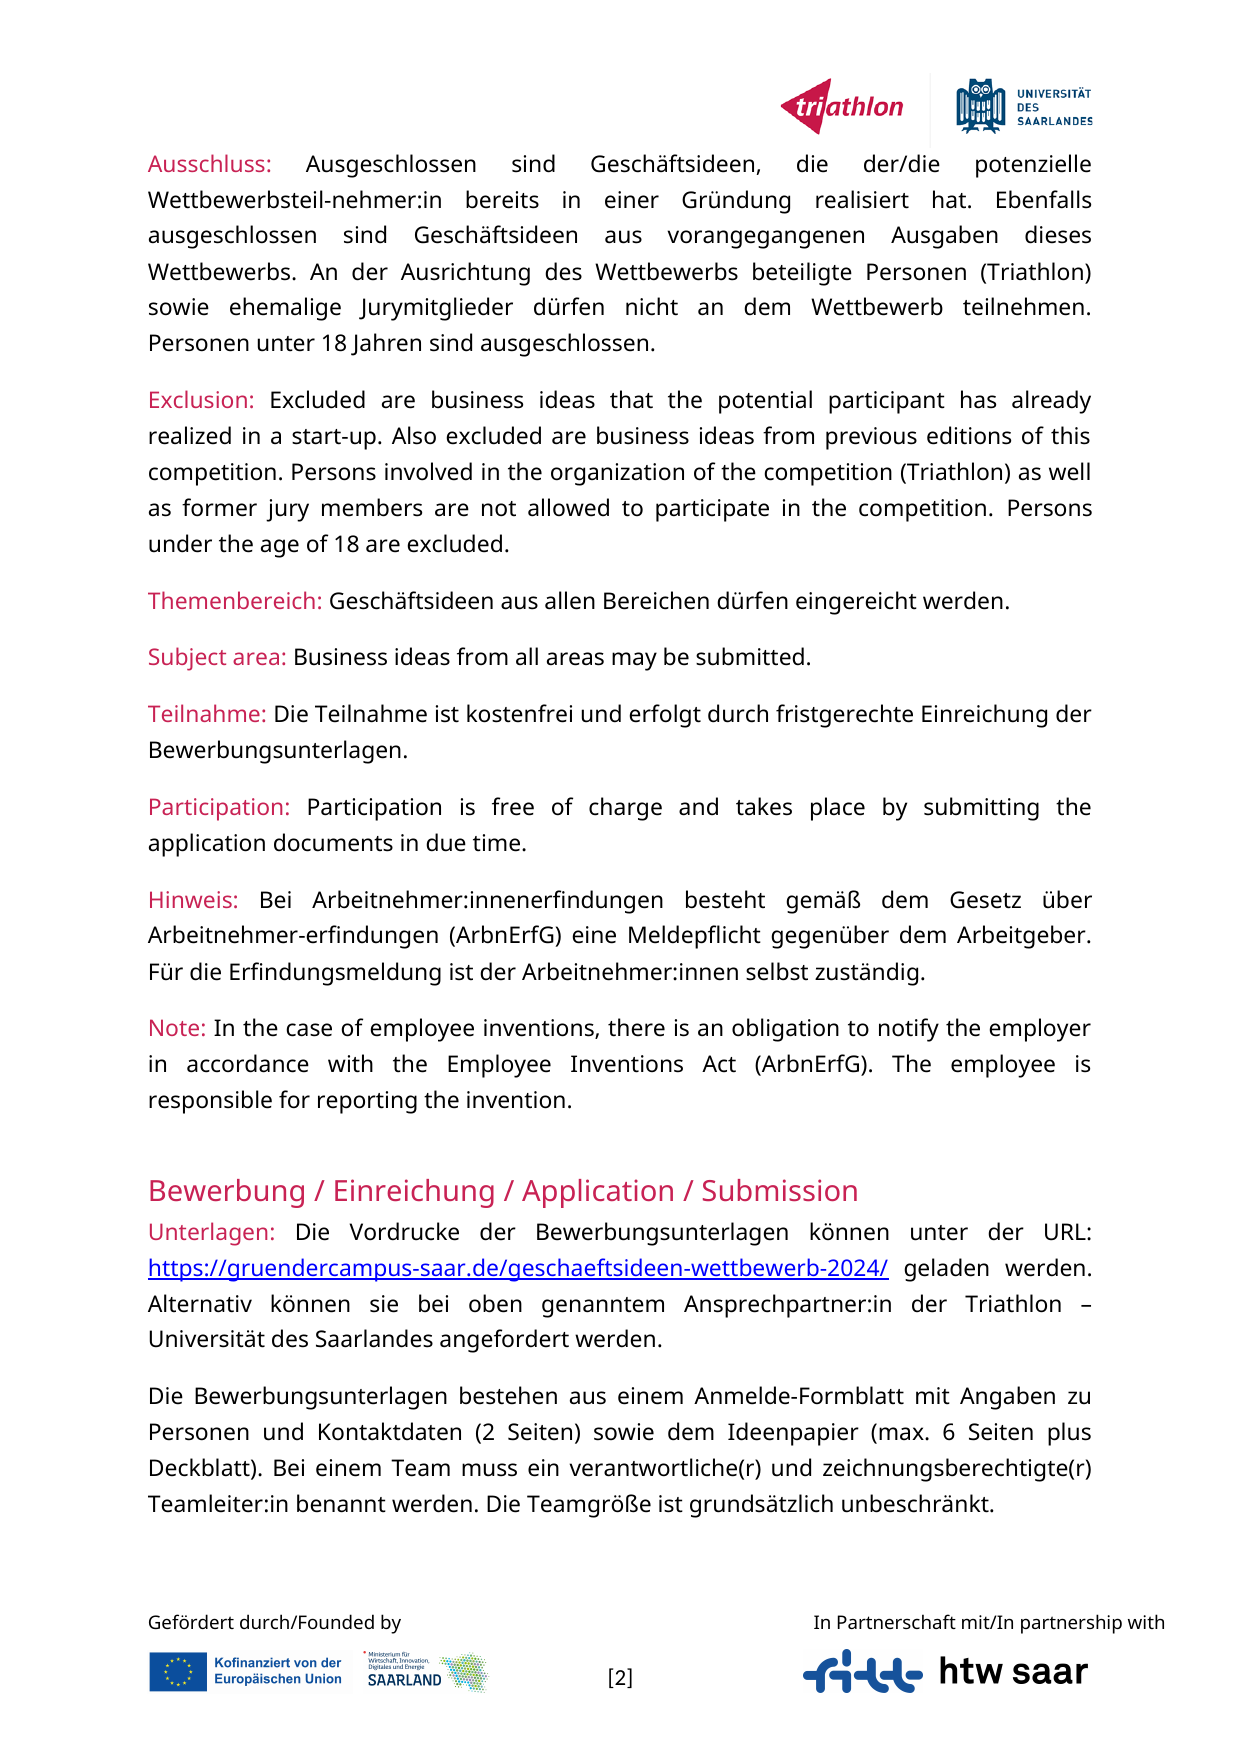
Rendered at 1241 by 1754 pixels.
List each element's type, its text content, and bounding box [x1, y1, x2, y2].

picture [929, 1649, 1093, 1693]
text Themenbereich: Geschäftsideen aus allen Bereichen dürfen eingereicht werden. [148, 584, 1093, 616]
picture [147, 1650, 353, 1694]
picture [780, 73, 1093, 148]
text Participation: Participation is free of charge and takes place by submitting the application documents in due time. [148, 791, 1093, 858]
picture [363, 1650, 490, 1694]
text Hinweis: Bei Arbeitnehmer:innenerfindungen besteht gemäß dem Gesetz über Arbeitnehmer-erfindungen (ArbnErfG) eine Meldepflicht gegenüber dem Arbeitgeber. Für die Erfindungsmeldung ist der Arbeitnehmer:innen selbst zuständig. [148, 883, 1093, 987]
text Bewerbung / Einreichung / Application / Submission [148, 1170, 1093, 1210]
text Subject area: Business ideas from all areas may be submitted. [148, 641, 1093, 673]
text Teilnahme: Die Teilnahme ist kostenfrei und erfolgt durch fristgerechte Einreichung der Bewerbungsunterlagen. [148, 698, 1093, 765]
text Ausschluss: Ausgeschlossen sind Geschäftsideen, die der/die potenzielle Wettbewerbsteil-nehmer:in bereits in einer Gründung realisiert hat. Ebenfalls ausgeschlossen sind Geschäftsideen aus vorangegangenen Ausgaben dieses Wettbewerbs. An der Ausrichtung des Wettbewerbs beteiligte Personen (Triathlon) sowie ehemalige Jurymitglieder dürfen nicht an dem Wettbewerb teilnehmen. Personen unter 18 Jahren sind ausgeschlossen. [148, 148, 1093, 358]
text Unterlagen: Die Vordrucke der Bewerbungsunterlagen können unter der URL: https://gruendercampus-saar.de/geschaeftsideen-wettbewerb-2024/ geladen werden. Alternativ können sie bei oben genanntem Ansprechpartner:in der Triathlon – Universität des Saarlandes angefordert werden. [148, 1216, 1093, 1355]
picture [803, 1649, 923, 1693]
text Note: In the case of employee inventions, there is an obligation to notify the employer in accordance with the Employee Inventions Act (ArbnErfG). The employee is responsible for reporting the invention. [148, 1012, 1093, 1115]
text Exclusion: Excluded are business ideas that the potential participant has already realized in a start-up. Also excluded are business ideas from previous editions of this competition. Persons involved in the organization of the competition (Triathlon) as well as former jury members are not allowed to participate in the competition. Persons under the age of 18 are excluded. [148, 384, 1093, 559]
text Die Bewerbungsunterlagen bestehen aus einem Anmelde-Formblatt mit Angaben zu Personen und Kontaktdaten (2 Seiten) sowie dem Ideenpapier (max. 6 Seiten plus Deckblatt). Bei einem Team muss ein verantwortliche(r) und zeichnungsberechtigte(r) Teamleiter:in benannt werden. Die Teamgröße ist grundsätzlich unbeschränkt. [148, 1380, 1093, 1519]
